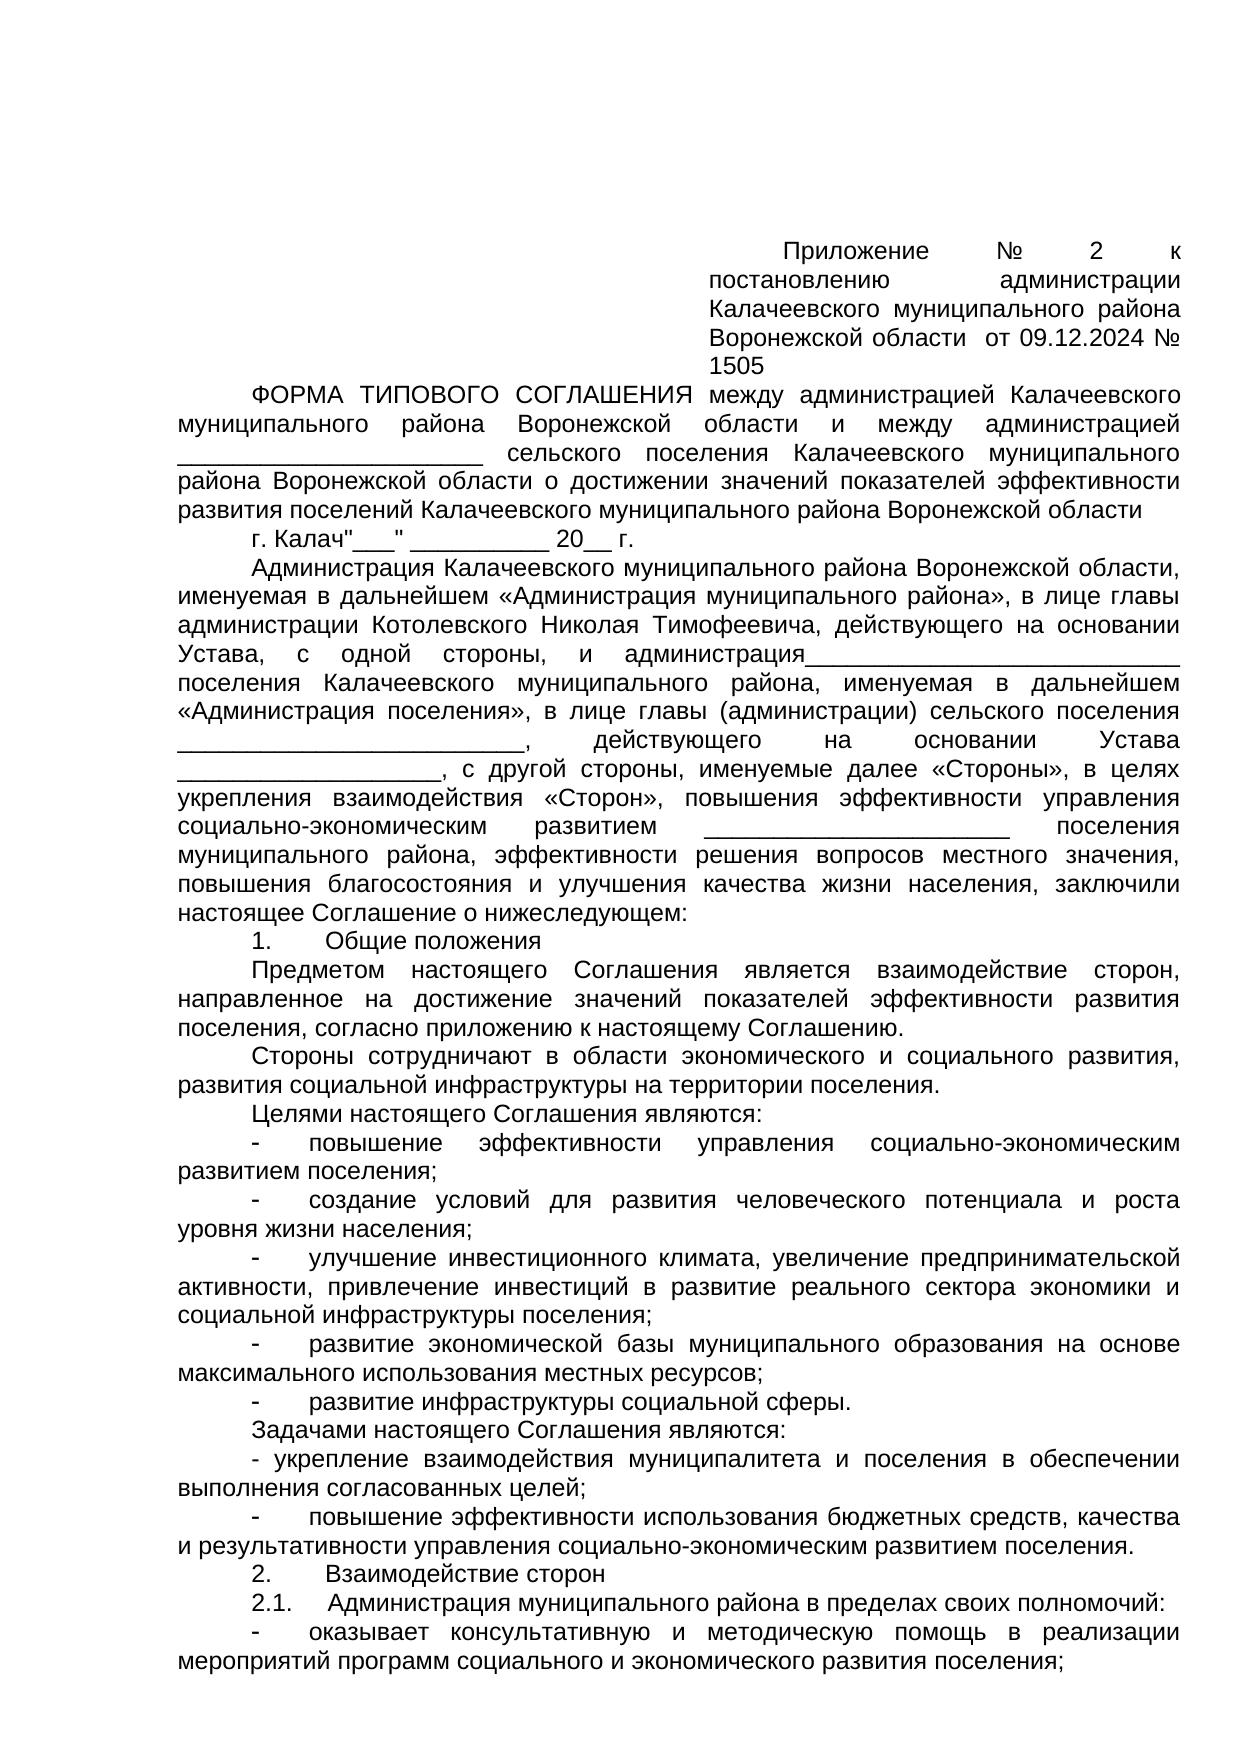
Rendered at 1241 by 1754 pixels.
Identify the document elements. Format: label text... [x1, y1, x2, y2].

text г. Калач"___" __________ 20__ г. [177, 524, 1181, 552]
title Приложение № 2 к постановлению администрации Калачеевского муниципального района Воронежской области от 09.12.2024 № 1505 [709, 236, 1181, 380]
text Стороны сотрудничают в области экономического и социального развития, развития социальной инфраструктуры на территории поселения. [177, 1041, 1181, 1099]
title ФОРМА ТИПОВОГО СОГЛАШЕНИЯ между администрацией Калачеевского муниципального района Воронежской области и между администрацией ______________________ сельского поселения Калачеевского муниципального района Воронежской области о достижении значений показателей эффективности развития поселений Калачеевского муниципального района Воронежской области [177, 380, 1181, 524]
text Целями настоящего Соглашения являются: [177, 1099, 1181, 1127]
list Взаимодействие сторон [177, 1559, 1181, 1588]
text Задачами настоящего Соглашения являются: [177, 1416, 1181, 1444]
text - укрепление взаимодействия муниципалитета и поселения в обеспечении выполнения согласованных целей; [177, 1444, 1181, 1502]
list Общие положения [177, 926, 1181, 955]
list развитие инфраструктуры социальной сферы. [177, 1387, 1181, 1416]
list повышение эффективности управления социально-экономическим развитием поселения; [177, 1127, 1181, 1185]
list улучшение инвестиционного климата, увеличение предпринимательской активности, привлечение инвестиций в развитие реального сектора экономики и социальной инфраструктуры поселения; [177, 1243, 1181, 1329]
text Администрация Калачеевского муниципального района Воронежской области, именуемая в дальнейшем «Администрация муниципального района», в лице главы администрации Котолевского Николая Тимофеевича, действующего на основании Устава, с одной стороны, и администрация___________________________ поселения Калачеевского муниципального района, именуемая в дальнейшем «Администрация поселения», в лице главы (администрации) сельского поселения _________________________, действующего на основании Устава ___________________, с другой стороны, именуемые далее «Стороны», в целях укрепления взаимодействия «Сторон», повышения эффективности управления социально-экономическим развитием ______________________ поселения муниципального района, эффективности решения вопросов местного значения, повышения благосостояния и улучшения качества жизни населения, заключили настоящее Соглашение о нижеследующем: [177, 552, 1181, 926]
list Администрация муниципального района в пределах своих полномочий: [177, 1588, 1181, 1617]
list повышение эффективности использования бюджетных средств, качества и результативности управления социально-экономическим развитием поселения. [177, 1502, 1181, 1559]
list создание условий для развития человеческого потенциала и роста уровня жизни населения; [177, 1185, 1181, 1243]
list развитие экономической базы муниципального образования на основе максимального использования местных ресурсов; [177, 1329, 1181, 1387]
text Предметом настоящего Соглашения является взаимодействие сторон, направленное на достижение значений показателей эффективности развития поселения, согласно приложению к настоящему Соглашению. [177, 955, 1181, 1041]
list оказывает консультативную и методическую помощь в реализации мероприятий программ социального и экономического развития поселения; [177, 1617, 1181, 1674]
